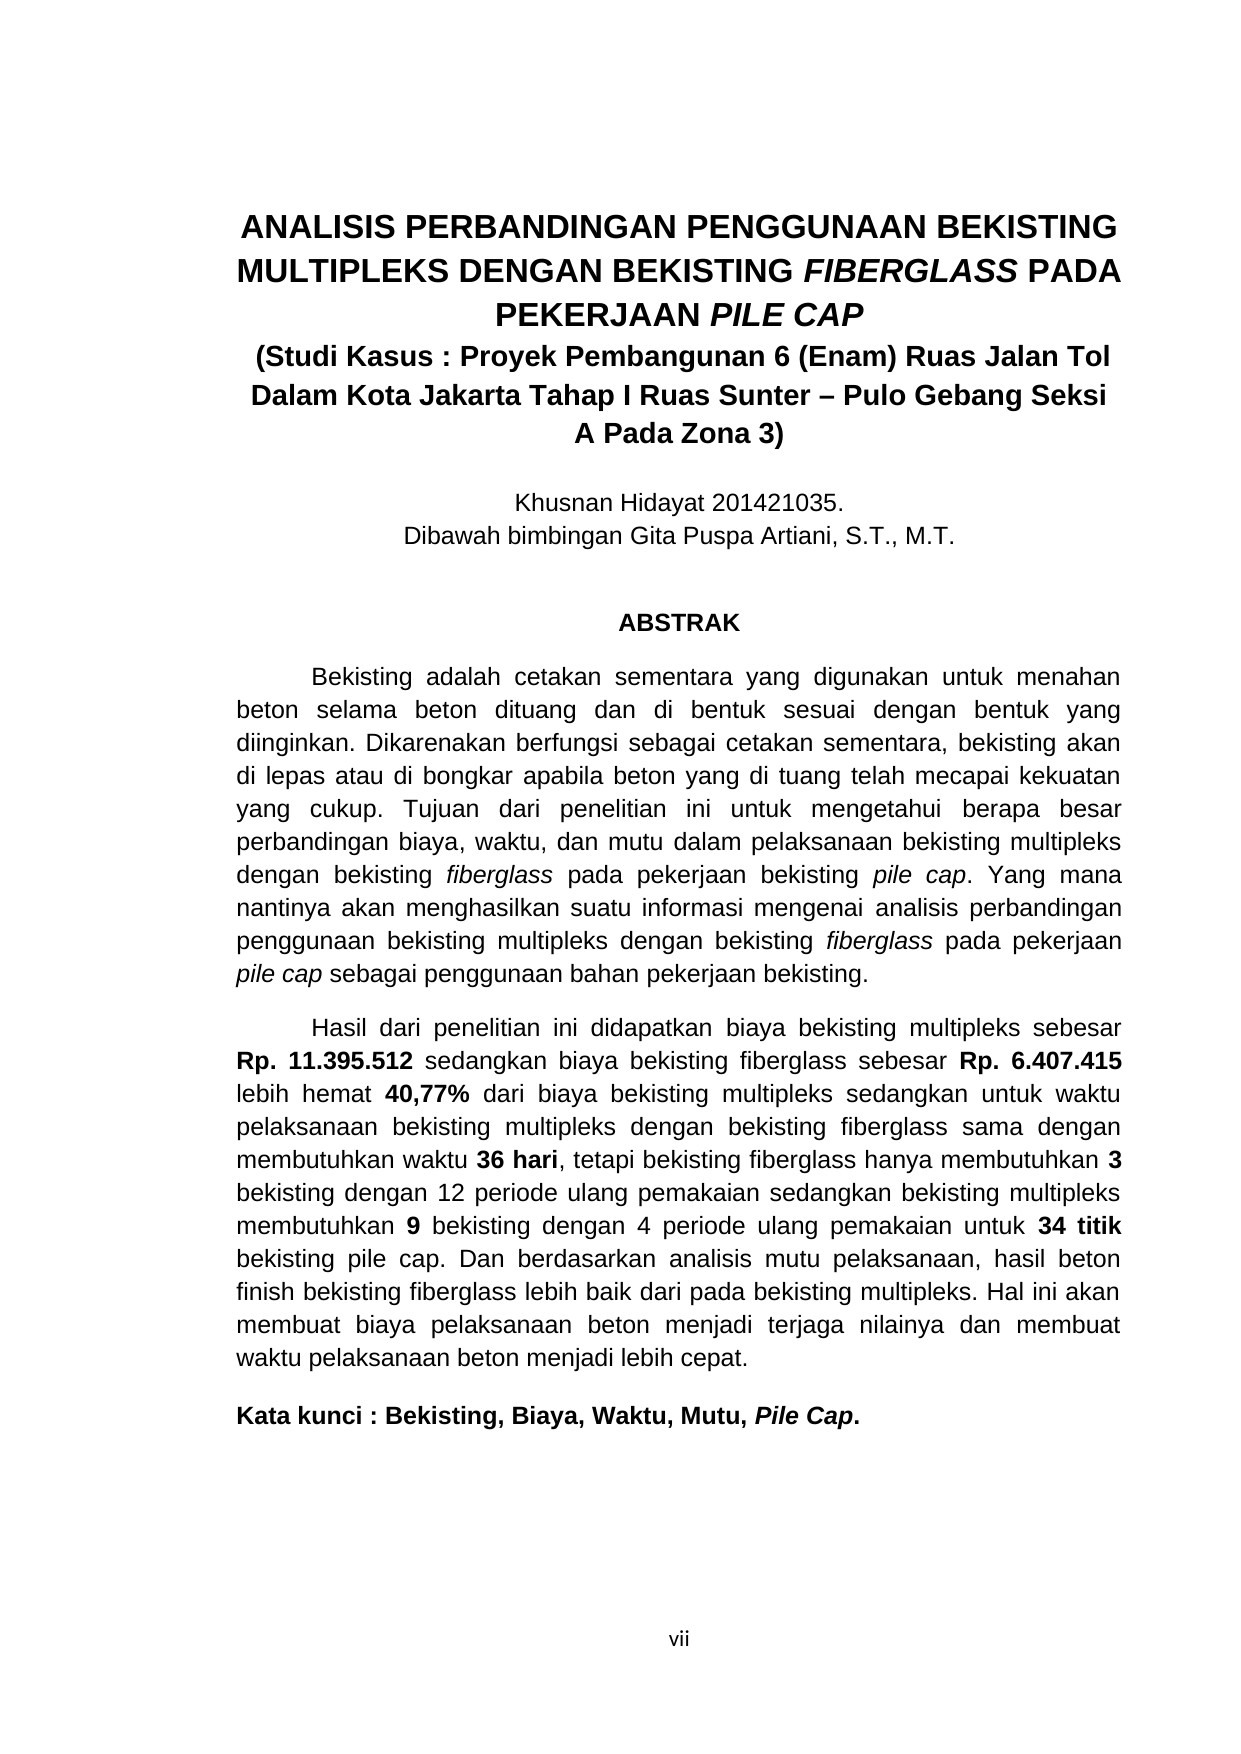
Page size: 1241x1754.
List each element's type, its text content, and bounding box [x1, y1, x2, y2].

text Hasil dari penelitian ini didapatkan biaya bekisting multipleks sebesar Rp. 11.395.512 sedangkan biaya bekisting fiberglass sebesar Rp. 6.407.415 lebih hemat 40,77% dari biaya bekisting multipleks sedangkan untuk waktu pelaksanaan bekisting multipleks dengan bekisting fiberglass sama dengan membutuhkan waktu 36 hari, tetapi bekisting fiberglass hanya membutuhkan 3 bekisting dengan 12 periode ulang pemakaian sedangkan bekisting multipleks membutuhkan 9 bekisting dengan 4 periode ulang pemakaian untuk 34 titik bekisting pile cap. Dan berdasarkan analisis mutu pelaksanaan, hasil beton finish bekisting fiberglass lebih baik dari pada bekisting multipleks. Hal ini akan membuat biaya pelaksanaan beton menjadi terjaga nilainya dan membuat waktu pelaksanaan beton menjadi lebih cepat. [236, 1013, 1122, 1372]
text Dibawah bimbingan Gita Puspa Artiani, S.T., M.T. [236, 521, 1122, 550]
text (Studi Kasus : Proyek Pembangunan 6 (Enam) Ruas Jalan Tol Dalam Kota Jakarta Tahap I Ruas Sunter – Pulo Gebang Seksi A Pada Zona 3) [236, 339, 1122, 450]
list Kata kunci : Bekisting, Biaya, Waktu, Mutu, Pile Cap. [236, 1401, 1122, 1430]
text ABSTRAK [236, 608, 1122, 637]
text ANALISIS PERBANDINGAN PENGGUNAAN BEKISTING MULTIPLEKS DENGAN BEKISTING FIBERGLASS PADA PEKERJAAN PILE CAP [236, 207, 1122, 333]
text Bekisting adalah cetakan sementara yang digunakan untuk menahan beton selama beton dituang dan di bentuk sesuai dengan bentuk yang diinginkan. Dikarenakan berfungsi sebagai cetakan sementara, bekisting akan di lepas atau di bongkar apabila beton yang di tuang telah mecapai kekuatan yang cukup. Tujuan dari penelitian ini untuk mengetahui berapa besar perbandingan biaya, waktu, dan mutu dalam pelaksanaan bekisting multipleks dengan bekisting fiberglass pada pekerjaan bekisting pile cap. Yang mana nantinya akan menghasilkan suatu informasi mengenai analisis perbandingan penggunaan bekisting multipleks dengan bekisting fiberglass pada pekerjaan pile cap sebagai penggunaan bahan pekerjaan bekisting. [236, 662, 1122, 988]
text Khusnan Hidayat 201421035. [236, 488, 1122, 517]
